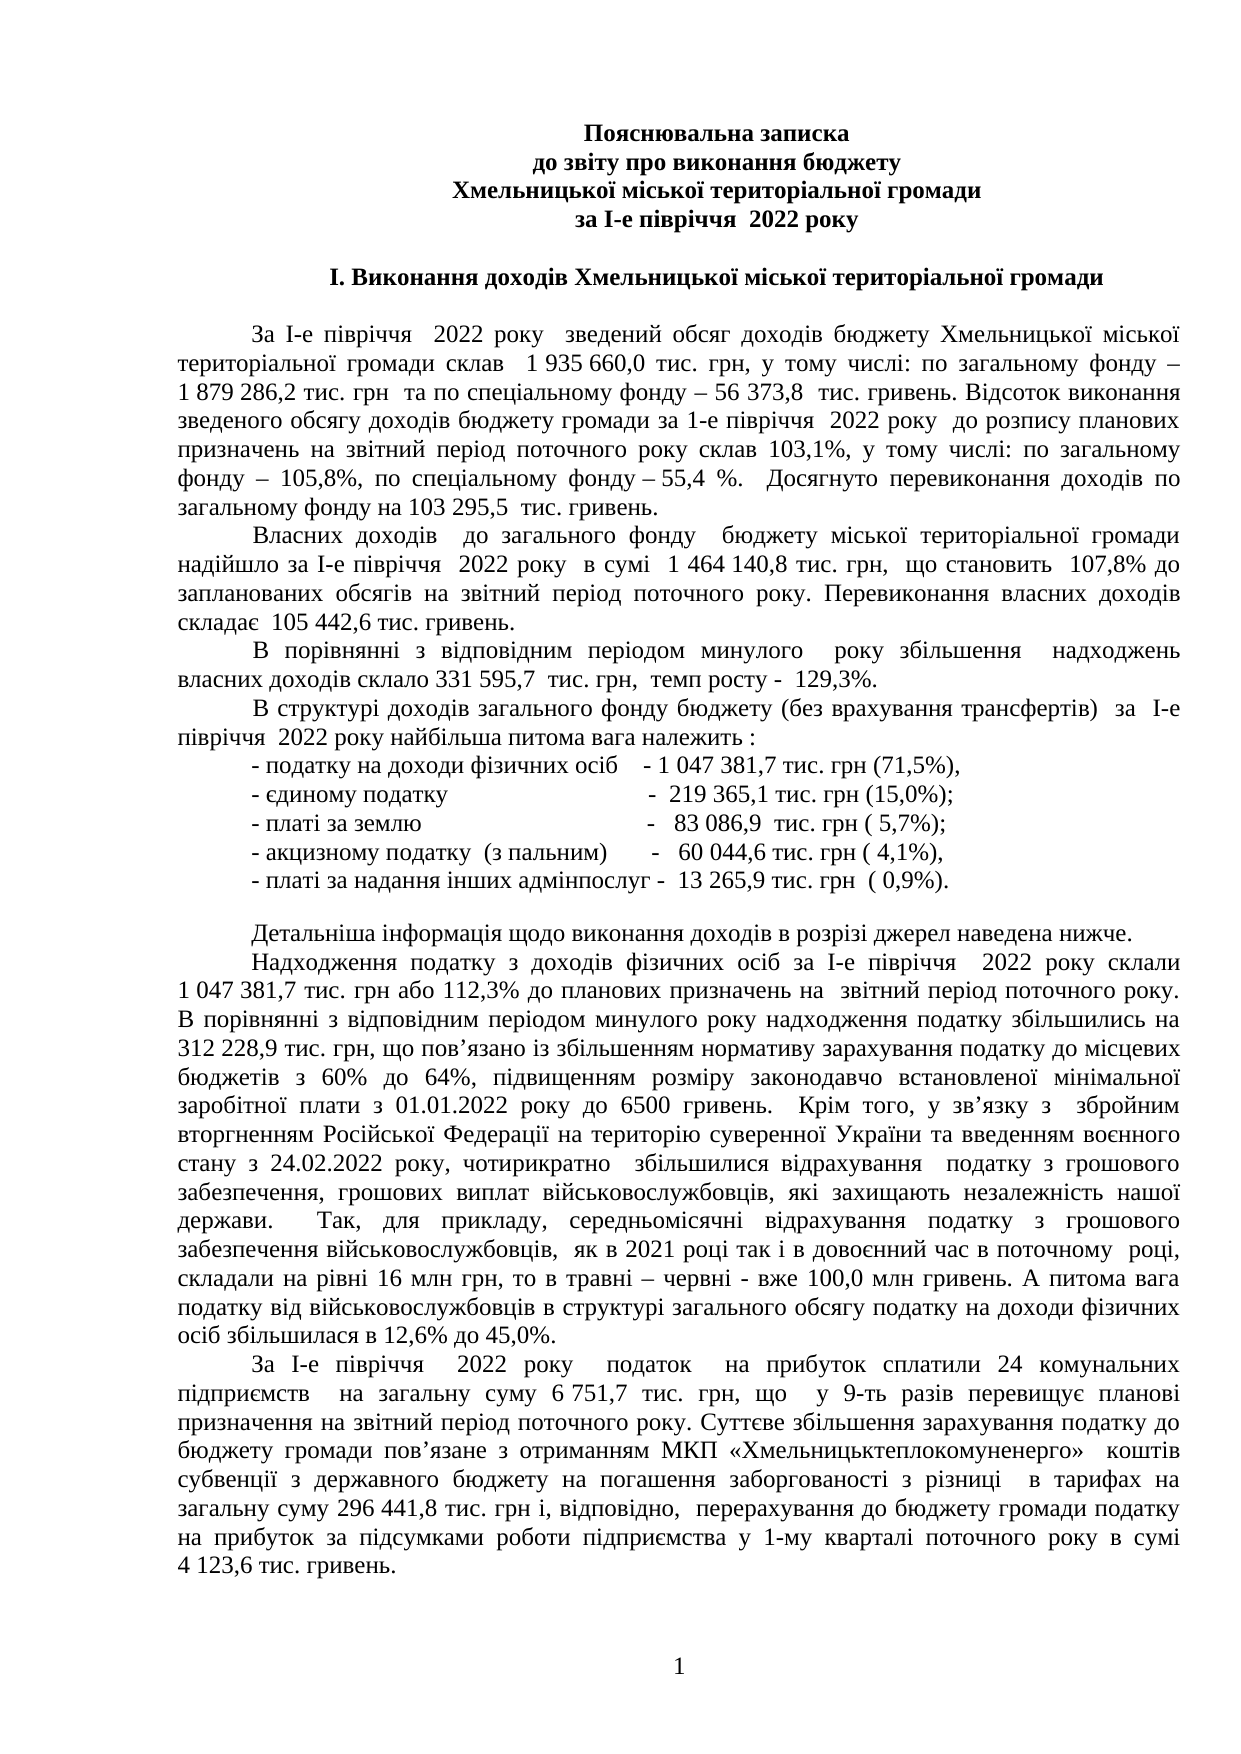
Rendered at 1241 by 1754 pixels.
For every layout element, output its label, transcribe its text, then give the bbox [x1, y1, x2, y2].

text Пояснювальна записка [177, 118, 1181, 147]
text - акцизному податку (з пальним) - 60 044,6 тис. грн ( 4,1%), [177, 837, 1181, 866]
text В порівнянні з відповідним періодом минулого року збільшення надходжень власних доходів склало 331 595,7 тис. грн, темп росту - 129,3%. [177, 636, 1181, 693]
text - платі за землю - 83 086,9 тис. грн ( 5,7%); [177, 808, 1181, 837]
text Детальніша інформація щодо виконання доходів в розрізі джерел наведена нижче. [177, 918, 1181, 947]
text Надходження податку з доходів фізичних осіб за I-е півріччя 2022 року склали 1 047 381,7 тис. грн або 112,3% до планових призначень на звітний період поточного року. В порівнянні з відповідним періодом минулого року надходження податку збільшились на 312 228,9 тис. грн, що пов’язано із збільшенням нормативу зарахування податку до місцевих бюджетів з 60% до 64%, підвищенням розміру законодавчо встановленої мінімальної заробітної плати з 01.01.2022 року до 6500 гривень. Крім того, у зв’язку з збройним вторгненням Російської Федерації на територію суверенної України та введенням воєнного стану з 24.02.2022 року, чотирикратно збільшилися відрахування податку з грошового забезпечення, грошових виплат військовослужбовців, які захищають незалежність нашої держави. Так, для прикладу, середньомісячні відрахування податку з грошового забезпечення військовослужбовців, як в 2021 році так і в довоєнний час в поточному році, складали на рівні 16 млн грн, то в травні – червні - вже 100,0 млн гривень. А питома вага податку від військовослужбовців в структурі загального обсягу податку на доходи фізичних осіб збільшилася в 12,6% до 45,0%. [177, 947, 1181, 1349]
text В структурі доходів загального фонду бюджету (без врахування трансфертів) за I-е півріччя 2022 року найбільша питома вага належить : [177, 693, 1181, 751]
text до звіту про виконання бюджету [177, 147, 1181, 176]
text - податку на доходи фізичних осіб - 1 047 381,7 тис. грн (71,5%), [177, 751, 1181, 779]
text Власних доходів до загального фонду бюджету міської територіальної громади надійшло за I-е півріччя 2022 року в сумі 1 464 140,8 тис. грн, що становить 107,8% до запланованих обсягів на звітний період поточного року. Перевиконання власних доходів складає 105 442,6 тис. гривень. [177, 521, 1181, 636]
text За I-е півріччя 2022 року податок на прибуток сплатили 24 комунальних підприємств на загальну суму 6 751,7 тис. грн, що у 9-ть разів перевищує планові призначення на звітний період поточного року. Суттєве збільшення зарахування податку до бюджету громади пов’язане з отриманням МКП «Хмельницьктеплокомуненерго» коштів субвенції з державного бюджету на погашення заборгованості з різниці в тарифах на загальну суму 296 441,8 тис. грн і, відповідно, перерахування до бюджету громади податку на прибуток за підсумками роботи підприємства у 1-му кварталі поточного року в сумі 4 123,6 тис. гривень. [177, 1349, 1181, 1579]
text - єдиному податку - 219 365,1 тис. грн (15,0%); [177, 779, 1181, 808]
text - платі за надання інших адмінпослуг - 13 265,9 тис. грн ( 0,9%). [177, 866, 1181, 894]
text за I-е півріччя 2022 року [177, 204, 1181, 233]
text Хмельницької міської територіальної громади [177, 176, 1181, 204]
text За I-е півріччя 2022 року зведений обсяг доходів бюджету Хмельницької міської територіальної громади склав 1 935 660,0 тис. грн, у тому числі: по загальному фонду – 1 879 286,2 тис. грн та по спеціальному фонду – 56 373,8 тис. гривень. Відсоток виконання зведеного обсягу доходів бюджету громади за 1-е півріччя 2022 року до розпису планових призначень на звітний період поточного року склав 103,1%, у тому числі: по загальному фонду – 105,8%, по спеціальному фонду – 55,4 %. Досягнуто перевиконання доходів по загальному фонду на 103 295,5 тис. гривень. [177, 319, 1181, 521]
text І. Виконання доходів Хмельницької міської територіальної громади [177, 262, 1181, 291]
